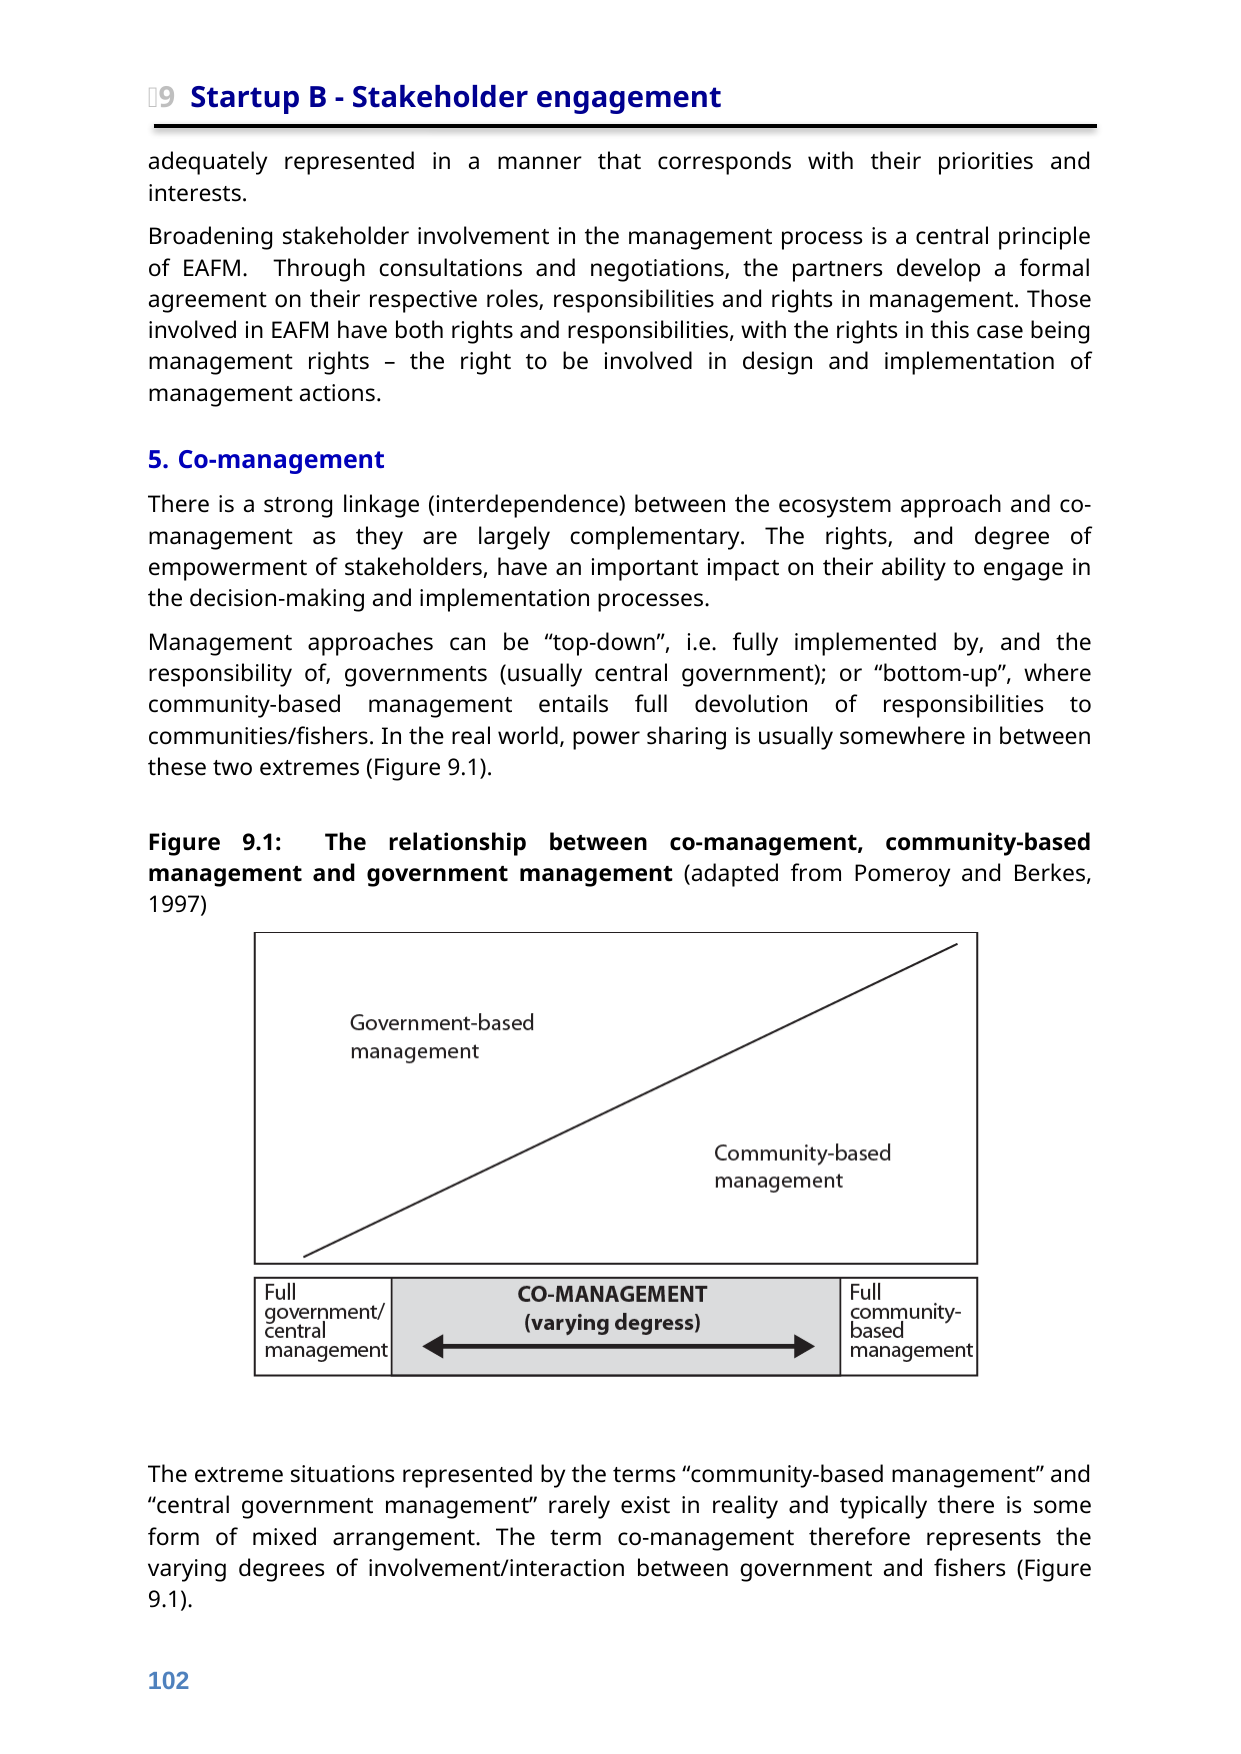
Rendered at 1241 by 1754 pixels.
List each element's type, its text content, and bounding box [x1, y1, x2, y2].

picture [147, 932, 1092, 1377]
text Management approaches can be “top-down”, i.e. fully implemented by, and the responsibility of, governments (usually central government); or “bottom-up”, where community-based management entails full devolution of responsibilities to communities/fishers. In the real world, power sharing is usually somewhere in between these two extremes (Figure 9.1). [148, 626, 1092, 782]
text There is a strong linkage (interdependence) between the ecosystem approach and co-management as they are largely complementary. The rights, and degree of empowerment of stakeholders, have an important impact on their ability to engage in the decision-making and implementation processes. [148, 488, 1092, 613]
text Figure 9.1: The relationship between co-management, community-based management and government management (adapted from Pomeroy and Berkes, 1997) [148, 826, 1092, 919]
text Broadening stakeholder involvement in the management process is a central principle of EAFM. Through consultations and negotiations, the partners develop a formal agreement on their respective roles, responsibilities and rights in management. Those involved in EAFM have both rights and responsibilities, with the rights in this case being management rights – the right to be involved in design and implementation of management actions. [148, 220, 1092, 408]
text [148, 145, 1092, 208]
text The extreme situations represented by the terms “community-based management” and “central government management” rarely exist in reality and typically there is some form of mixed arrangement. The term co-management therefore represents the varying degrees of involvement/interaction between government and fishers (Figure 9.1). [148, 1458, 1092, 1614]
list Co-management [148, 442, 1092, 476]
